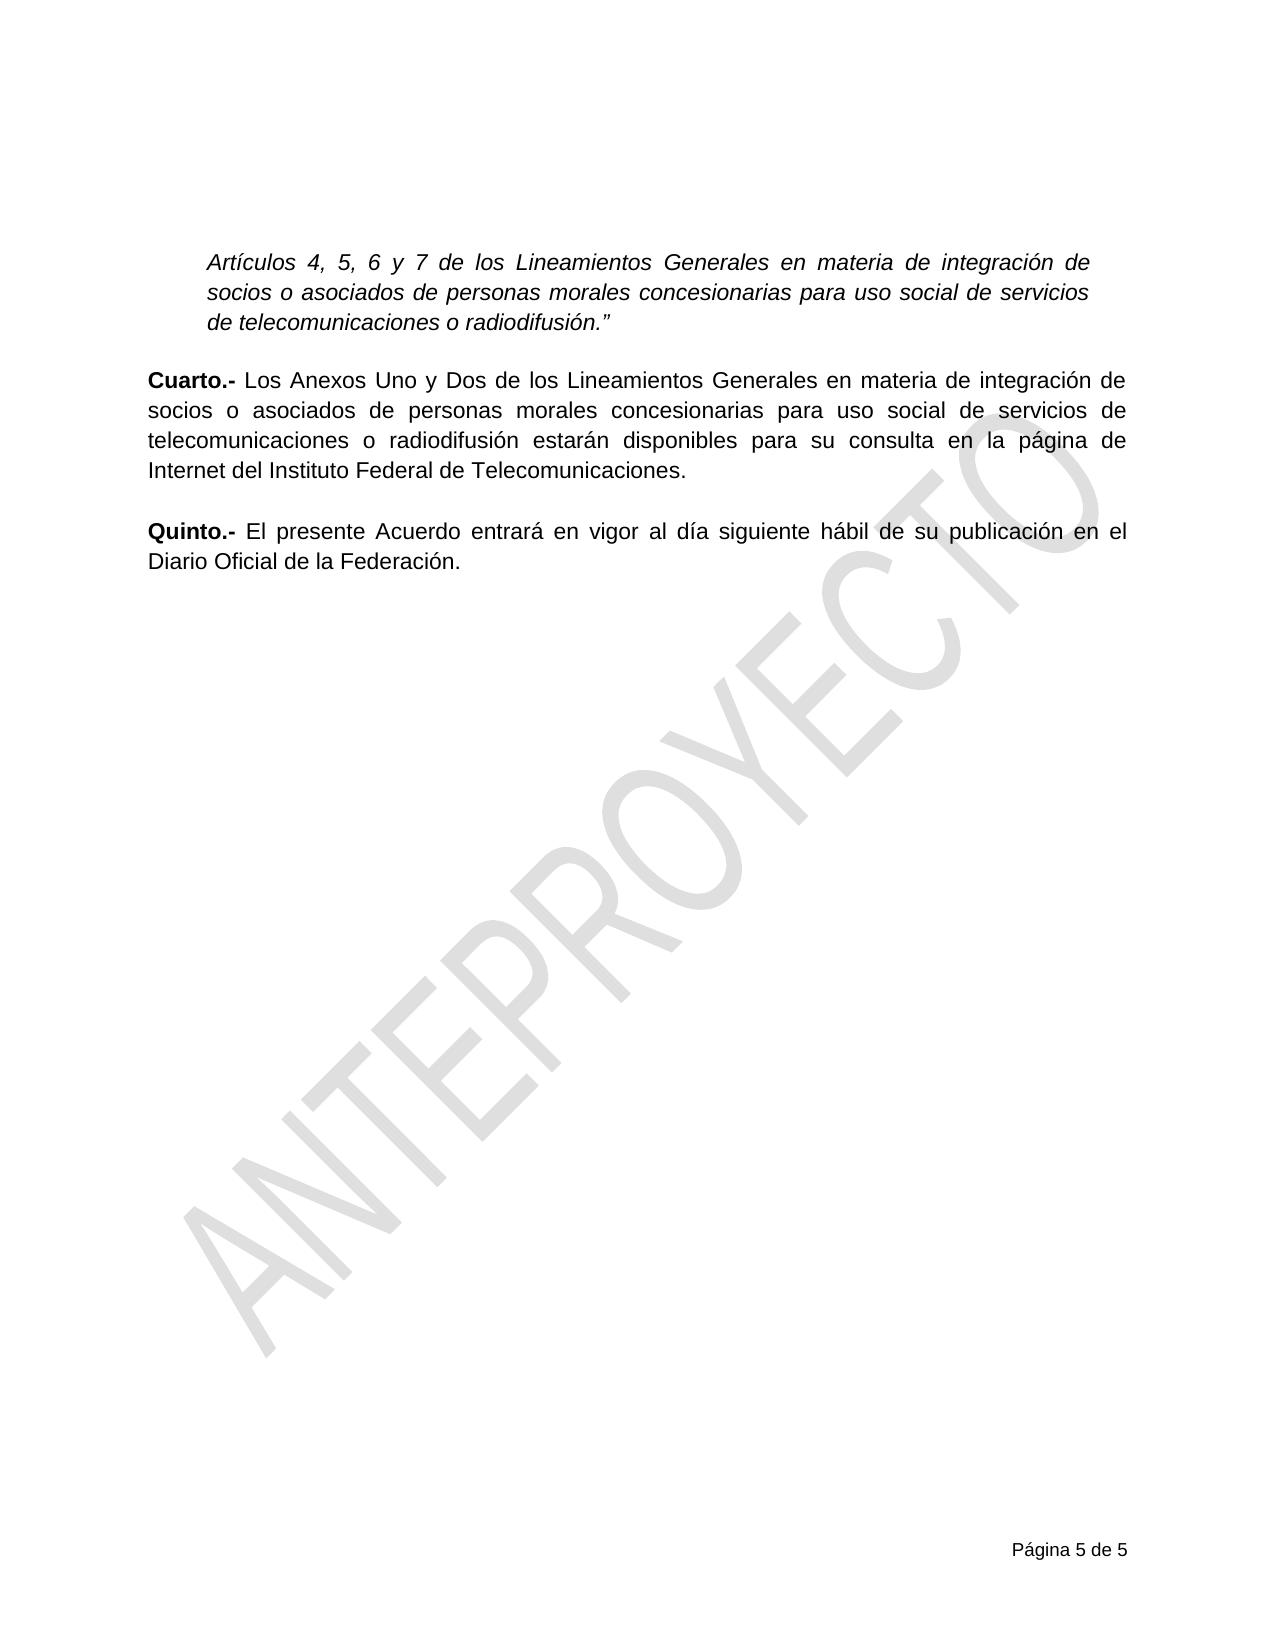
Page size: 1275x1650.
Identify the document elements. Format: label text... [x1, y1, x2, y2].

text Cuarto.- Los Anexos Uno y Dos de los Lineamientos Generales en materia de integración de socios o asociados de personas morales concesionarias para uso social de servicios de telecomunicaciones o radiodifusión estarán disponibles para su consulta en la página de Internet del Instituto Federal de Telecomunicaciones. [148, 367, 1127, 484]
text Artículos 4, 5, 6 y 7 de los Lineamientos Generales en materia de integración de socios o asociados de personas morales concesionarias para uso social de servicios de telecomunicaciones o radiodifusión.” [207, 249, 1093, 336]
text Quinto.- El presente Acuerdo entrará en vigor al día siguiente hábil de su publicación en el Diario Oficial de la Federación. [148, 518, 1127, 574]
